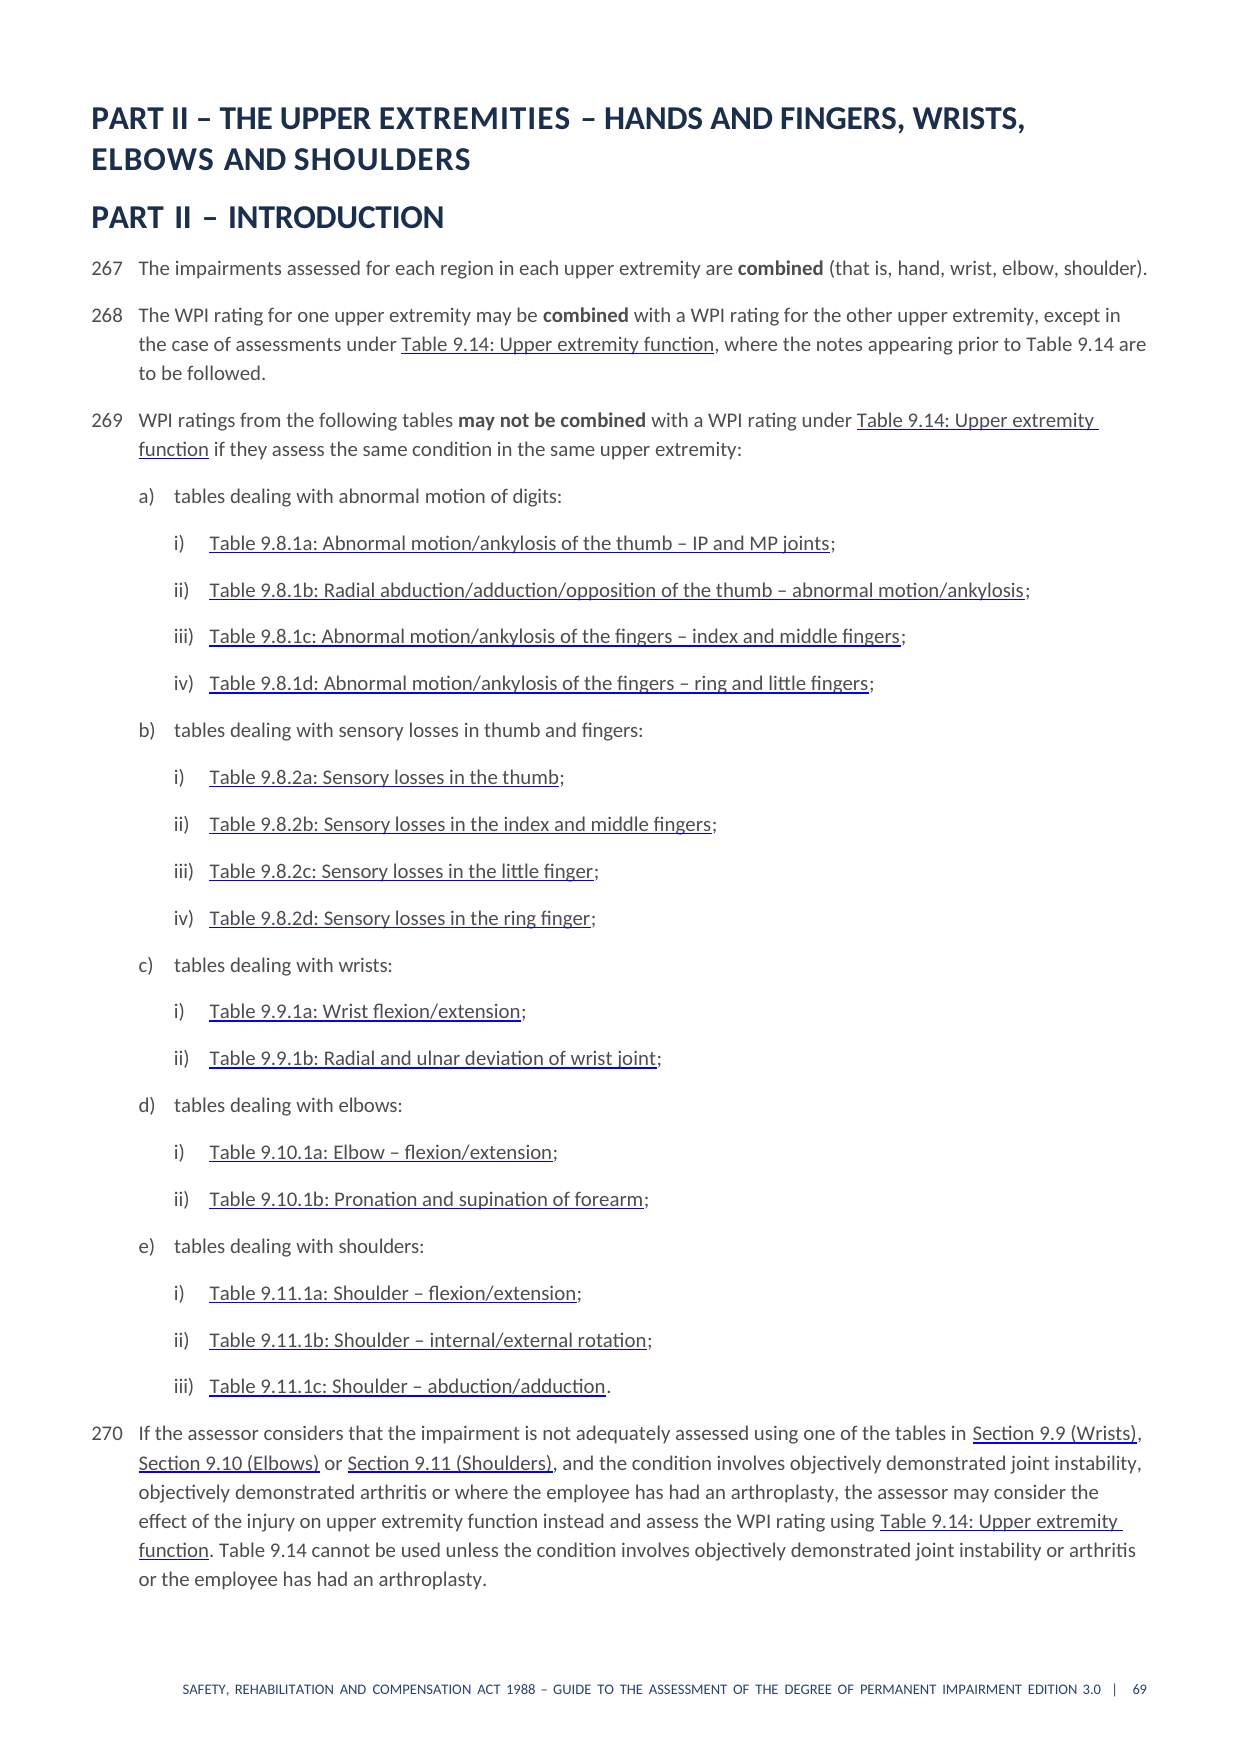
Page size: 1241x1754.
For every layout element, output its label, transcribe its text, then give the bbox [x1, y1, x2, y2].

list Table 9.8.2b: Sensory losses in the index and middle fingers; [174, 811, 1151, 837]
list Table 9.10.1a: Elbow – flexion/extension; [174, 1139, 1151, 1165]
list Table 9.10.1b: Pronation and supination of forearm; [174, 1186, 1151, 1212]
list Table 9.11.1c: Shoulder – abduction/adduction. [174, 1374, 1151, 1399]
list Table 9.8.1b: Radial abduction/adduction/opposition of the thumb – abnormal motion/ankylosis; [174, 577, 1151, 602]
list tables dealing with abnormal motion of digits: [138, 483, 1151, 508]
list Table 9.8.2d: Sensory losses in the ring finger; [174, 905, 1151, 930]
list Table 9.8.1a: Abnormal motion/ankylosis of the thumb – IP and MP joints; [174, 530, 1151, 555]
list tables dealing with elbows: [138, 1092, 1151, 1118]
list Table 9.11.1b: Shoulder – internal/external rotation; [174, 1327, 1151, 1352]
list tables dealing with shoulders: [138, 1233, 1151, 1258]
subtitle PART II – THE UPPER EXTREMITIES – HANDS AND FINGERS, WRISTS, ELBOWS AND SHOULDERS [91, 97, 1151, 179]
list WPI ratings from the following tables may not be combined with a WPI rating under Table 9.14: Upper extremity function if they assess the same condition in the same upper extremity: [91, 407, 1151, 462]
list Table 9.8.2c: Sensory losses in the little finger; [174, 858, 1151, 883]
list The impairments assessed for each region in each upper extremity are combined (that is, hand, wrist, elbow, shoulder). [91, 255, 1151, 280]
list If the assessor considers that the impairment is not adequately assessed using one of the tables in Section 9.9 (Wrists), Section 9.10 (Elbows) or Section 9.11 (Shoulders), and the condition involves objectively demonstrated joint instability, objectively demonstrated arthritis or where the employee has had an arthroplasty, the assessor may consider the effect of the injury on upper extremity function instead and assess the WPI rating using Table 9.14: Upper extremity function. Table 9.14 cannot be used unless the condition involves objectively demonstrated joint instability or arthritis or the employee has had an arthroplasty. [91, 1421, 1151, 1592]
subtitle PART II – INTRODUCTION [91, 197, 1151, 237]
list Table 9.9.1b: Radial and ulnar deviation of wrist joint; [174, 1046, 1151, 1071]
list Table 9.8.2a: Sensory losses in the thumb; [174, 764, 1151, 790]
list tables dealing with wrists: [138, 952, 1151, 977]
list Table 9.9.1a: Wrist flexion/extension; [174, 999, 1151, 1024]
list tables dealing with sensory losses in thumb and fingers: [138, 717, 1151, 743]
list Table 9.8.1c: Abnormal motion/ankylosis of the fingers – index and middle fingers; [174, 624, 1151, 649]
list The WPI rating for one upper extremity may be combined with a WPI rating for the other upper extremity, except in the case of assessments under Table 9.14: Upper extremity function, where the notes appearing prior to Table 9.14 are to be followed. [91, 302, 1151, 386]
list Table 9.11.1a: Shoulder – flexion/extension; [174, 1280, 1151, 1305]
list Table 9.8.1d: Abnormal motion/ankylosis of the fingers – ring and little fingers; [174, 671, 1151, 696]
